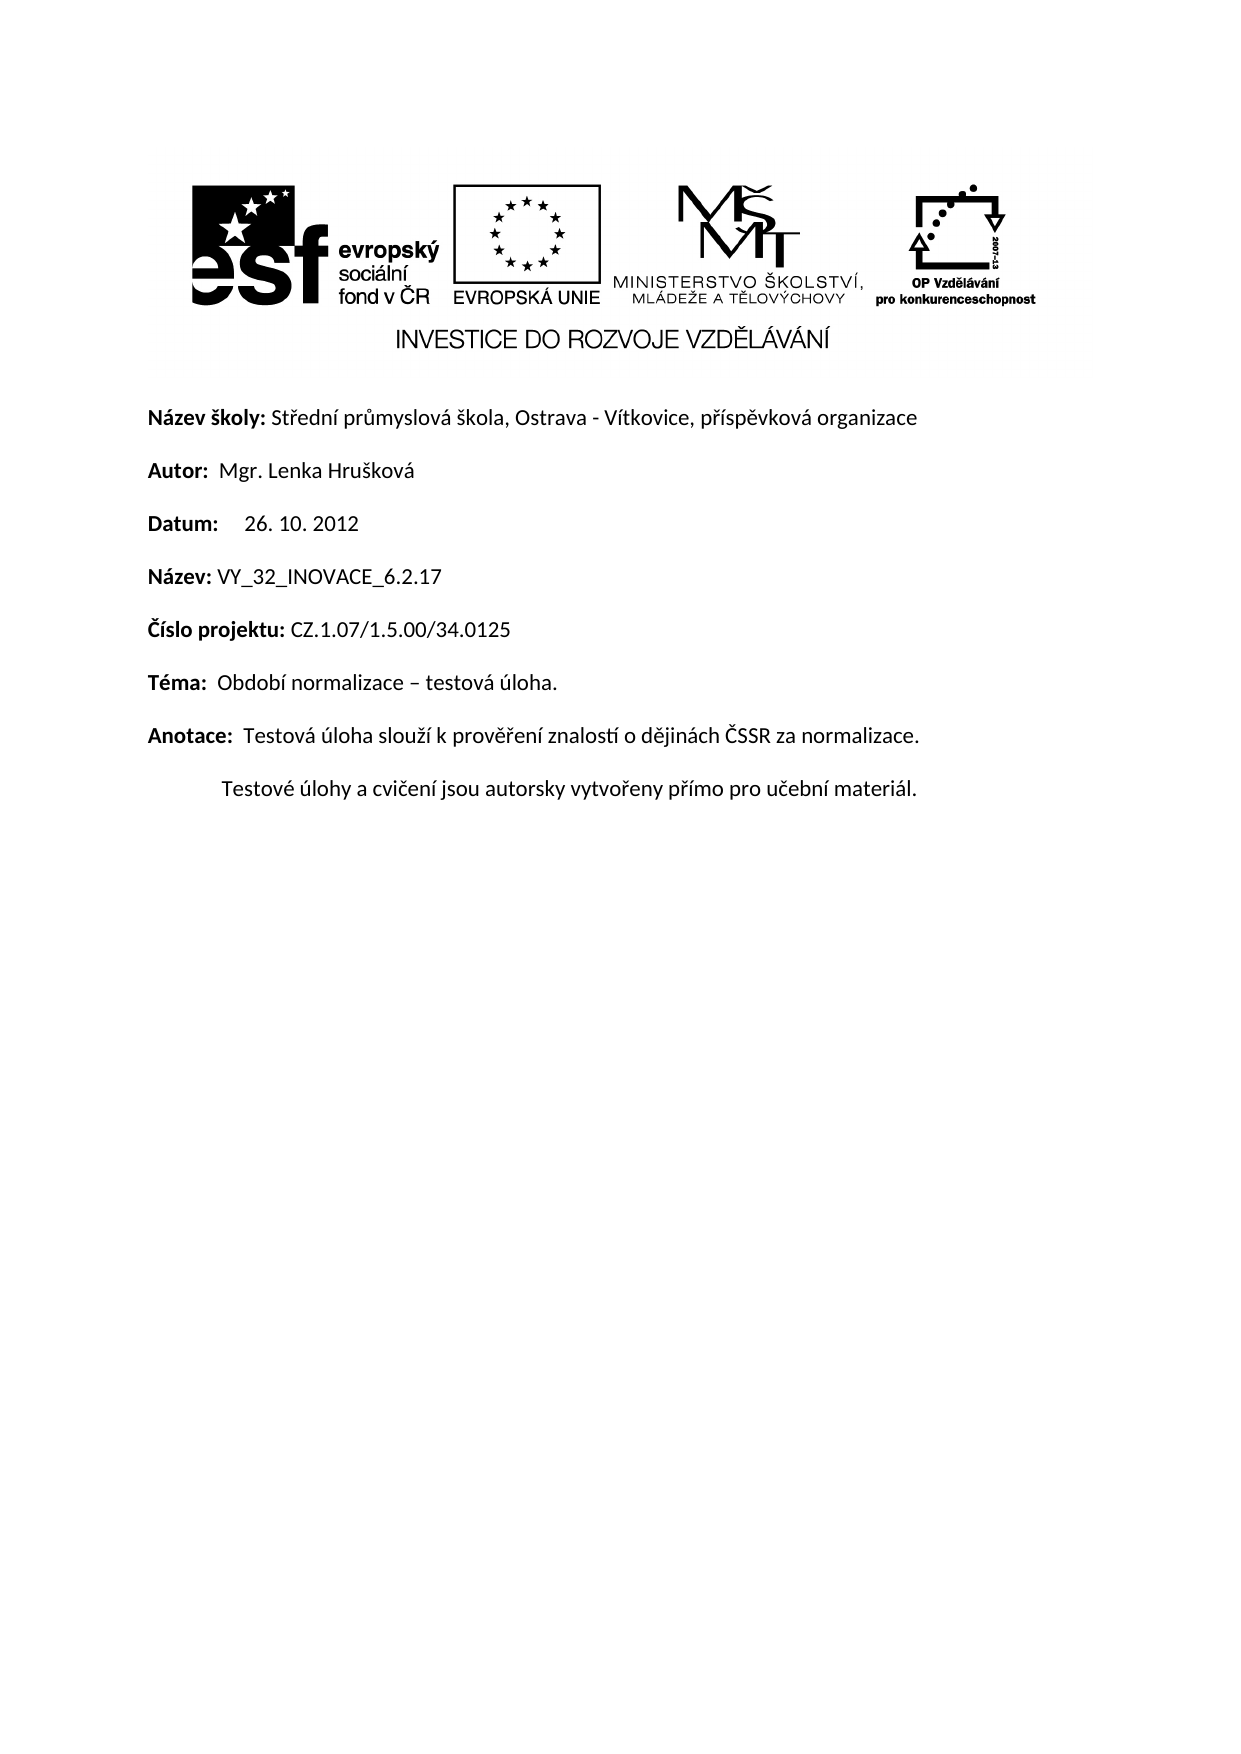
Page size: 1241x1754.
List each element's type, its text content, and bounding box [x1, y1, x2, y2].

text Testové úlohy a cvičení jsou autorsky vytvořeny přímo pro učební materiál. [148, 774, 1093, 802]
picture [147, 147, 1093, 378]
text Název: VY_32_INOVACE_6.2.17 [148, 562, 1093, 590]
text Anotace: Testová úloha slouží k prověření znalostí o dějinách ČSSR za normalizace. [148, 721, 1093, 749]
text Autor: Mgr. Lenka Hrušková [148, 456, 1093, 484]
text Název školy: Střední průmyslová škola, Ostrava - Vítkovice, příspěvková organizace [148, 403, 1093, 431]
text Číslo projektu: CZ.1.07/1.5.00/34.0125 [148, 615, 1093, 643]
text Téma: Období normalizace – testová úloha. [148, 668, 1093, 696]
text Datum: 26. 10. 2012 [148, 509, 1093, 537]
